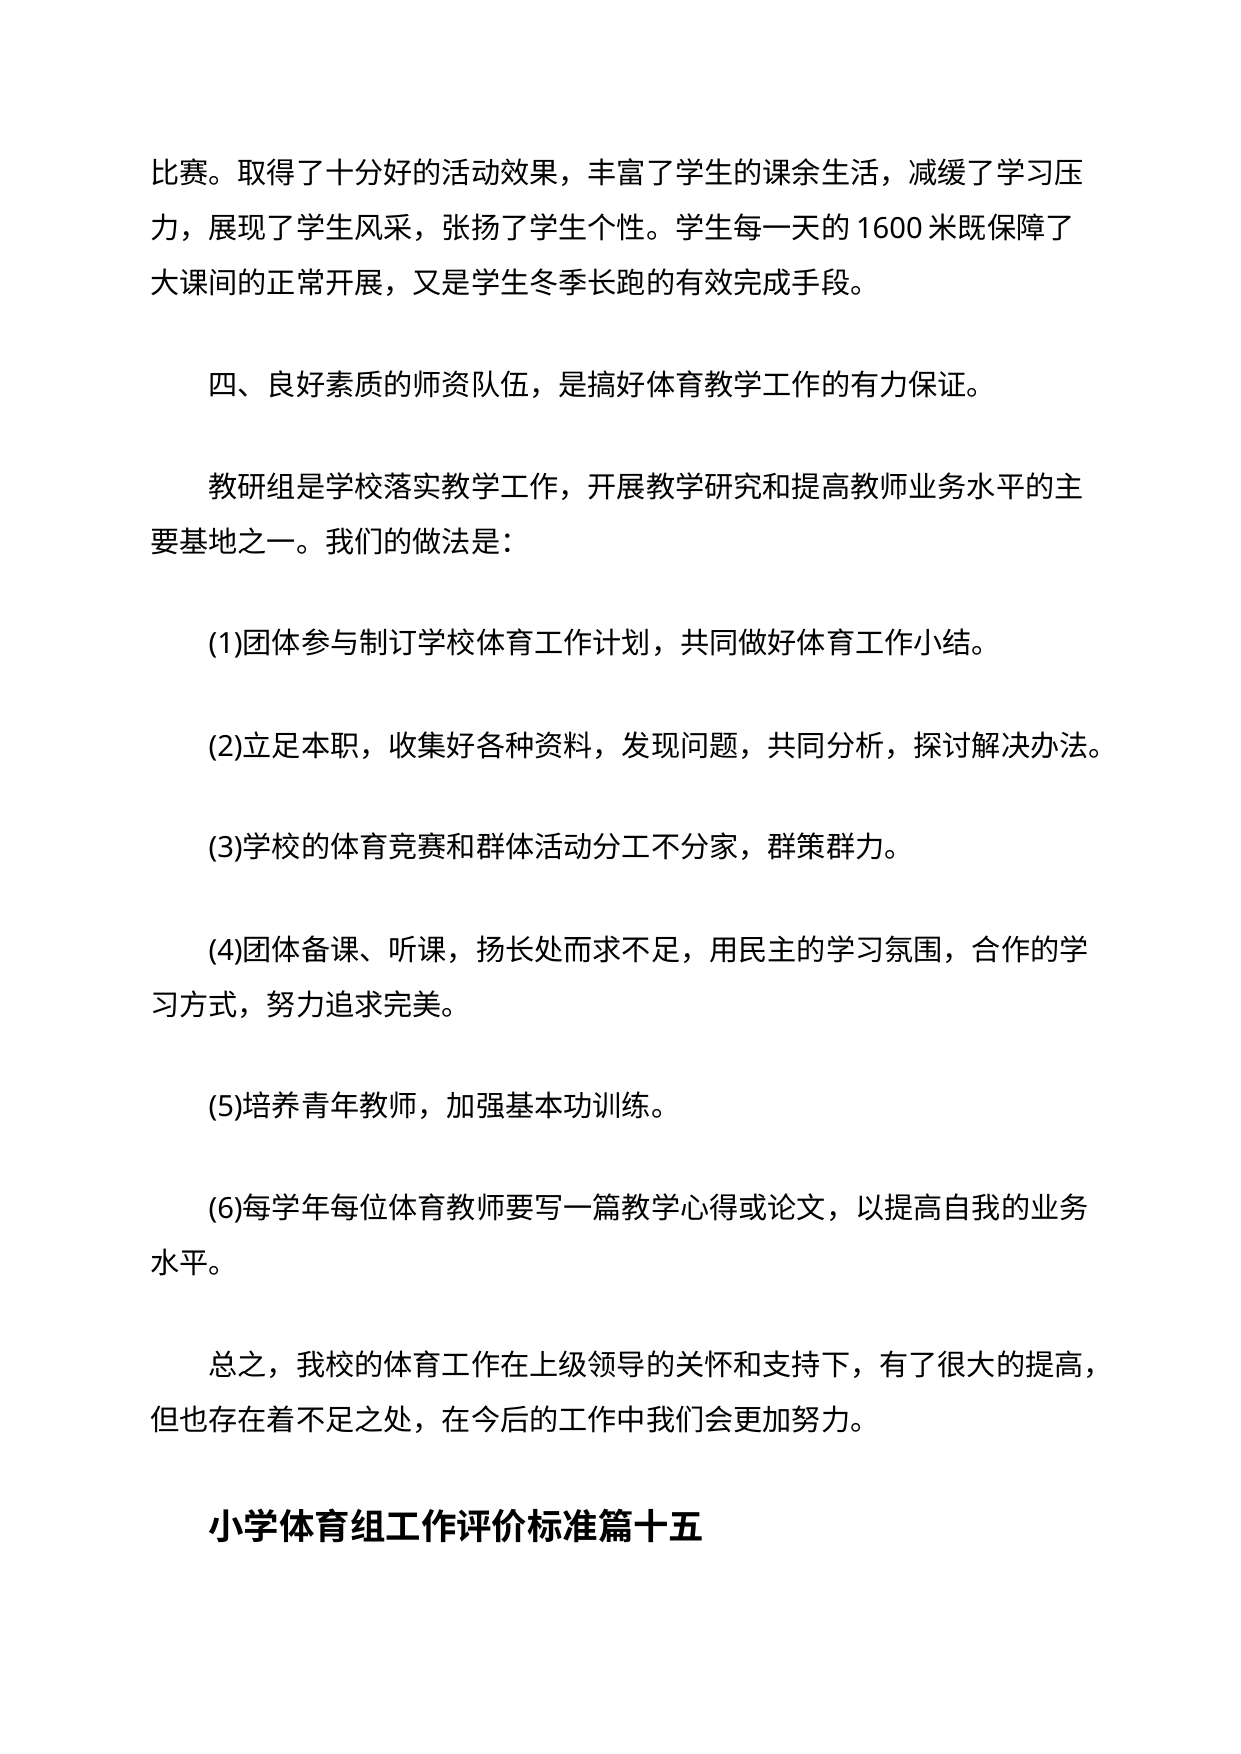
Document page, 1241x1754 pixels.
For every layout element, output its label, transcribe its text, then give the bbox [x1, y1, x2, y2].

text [150, 150, 1090, 302]
text (2)立足本职，收集好各种资料，发现问题，共同分析，探讨解决办法。 [150, 722, 1090, 764]
text 教研组是学校落实教学工作，开展教学研究和提高教师业务水平的主要基地之一。我们的做法是： [150, 463, 1090, 561]
text 四、良好素质的师资队伍，是搞好体育教学工作的有力保证。 [150, 362, 1090, 404]
text 总之，我校的体育工作在上级领导的关怀和支持下，有了很大的提高，但也存在着不足之处，在今后的工作中我们会更加努力。 [150, 1342, 1090, 1439]
text 小学体育组工作评价标准篇十五 [150, 1498, 1090, 1549]
text (4)团体备课、听课，扬长处而求不足，用民主的学习氛围，合作的学习方式，努力追求完美。 [150, 926, 1090, 1023]
text (6)每学年每位体育教师要写一篇教学心得或论文，以提高自我的业务水平。 [150, 1185, 1090, 1282]
text (1)团体参与制订学校体育工作计划，共同做好体育工作小结。 [150, 620, 1090, 662]
text (5)培养青年教师，加强基本功训练。 [150, 1083, 1090, 1125]
text (3)学校的体育竞赛和群体活动分工不分家，群策群力。 [150, 824, 1090, 866]
